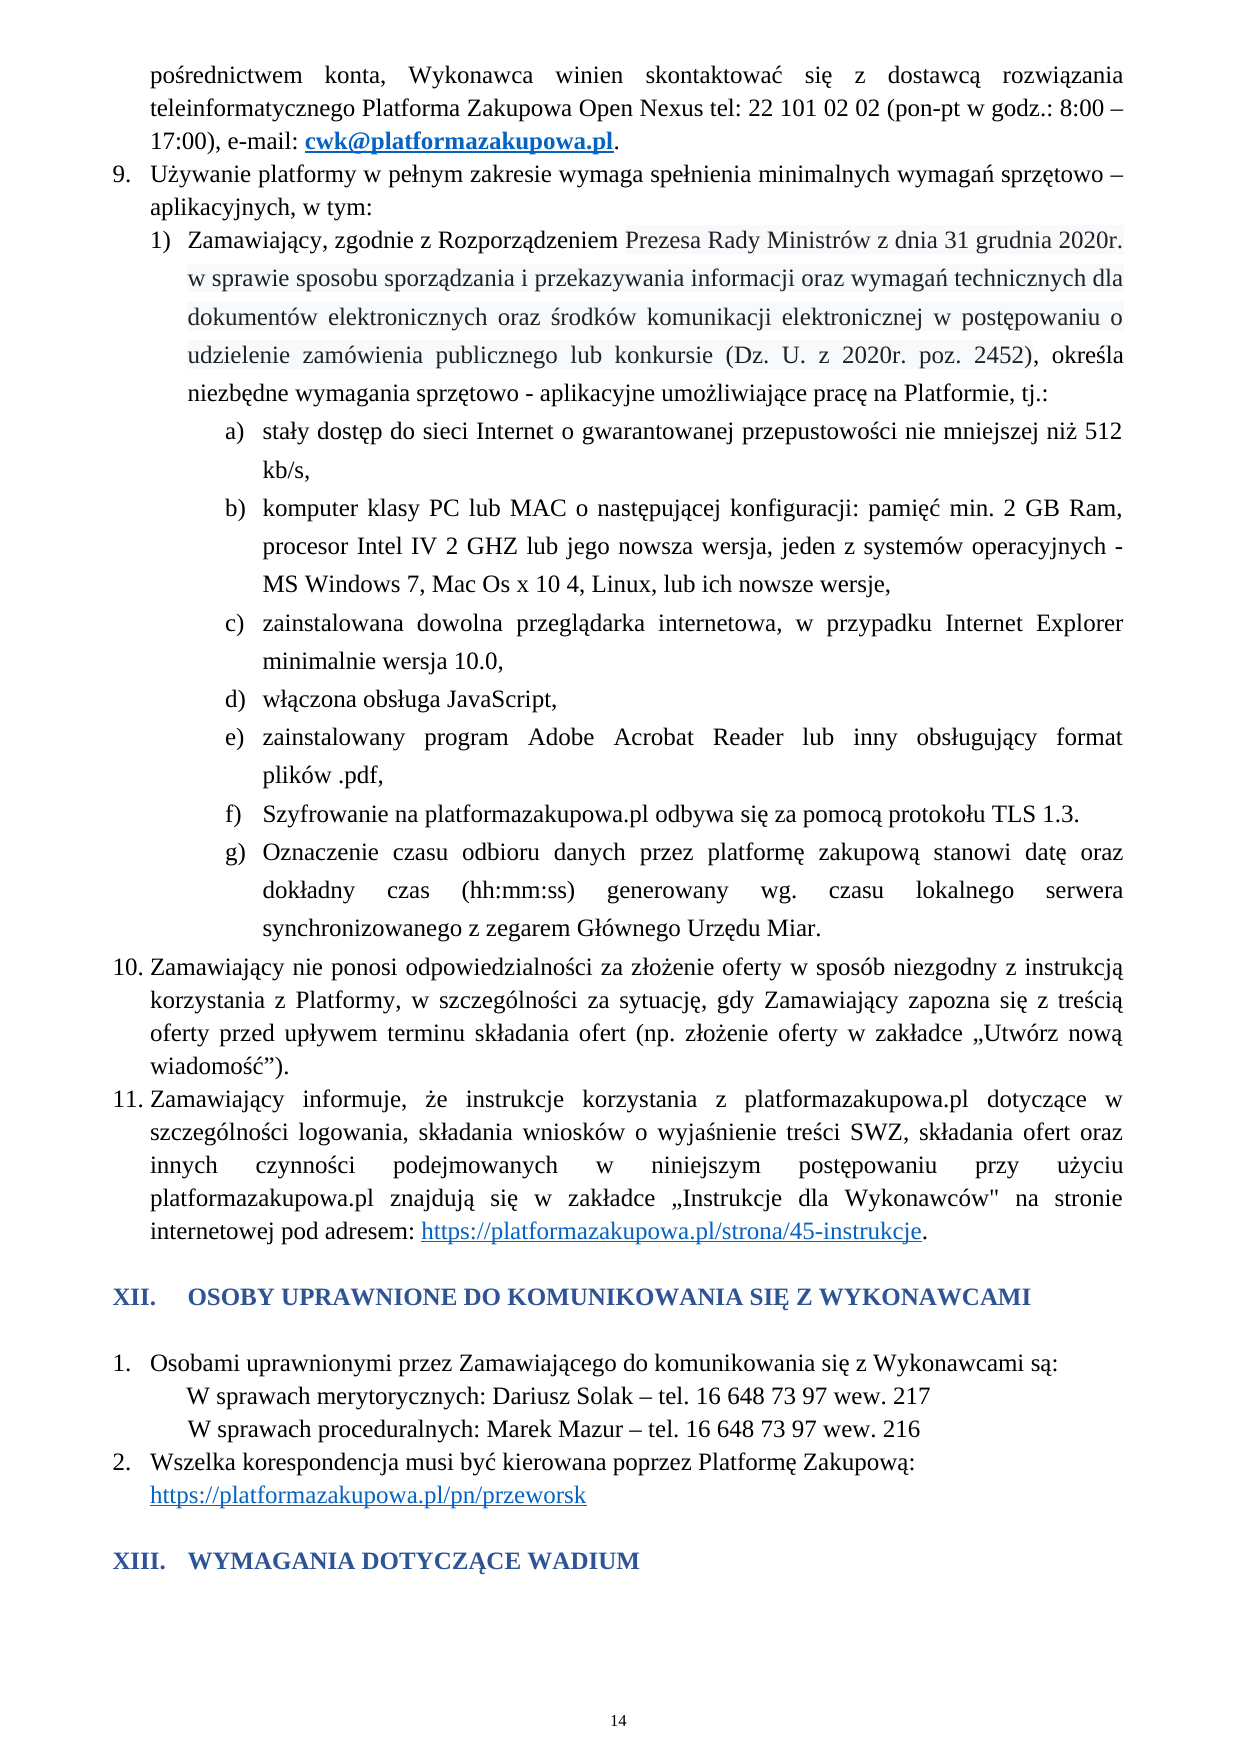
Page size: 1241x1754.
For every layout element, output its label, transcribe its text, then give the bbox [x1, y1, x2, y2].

list Wszelka korespondencja musi być kierowana poprzez Platformę Zakupową: https://platformazakupowa.pl/pn/przeworsk [112, 1447, 1124, 1509]
list zainstalowana dowolna przeglądarka internetowa, w przypadku Internet Explorer minimalnie wersja 10.0, [225, 608, 1124, 674]
list zainstalowany program Adobe Acrobat Reader lub inny obsługujący format plików .pdf, [225, 722, 1124, 789]
list Oznaczenie czasu odbioru danych przez platformę zakupową stanowi datę oraz dokładny czas (hh:mm:ss) generowany wg. czasu lokalnego serwera synchronizowanego z zegarem Głównego Urzędu Miar. [225, 837, 1124, 942]
list Osobami uprawnionymi przez Zamawiającego do komunikowania się z Wykonawcami są: [112, 1348, 1124, 1377]
list Zamawiający informuje, że instrukcje korzystania z platformazakupowa.pl dotyczące w szczególności logowania, składania wniosków o wyjaśnienie treści SWZ, składania ofert oraz innych czynności podejmowanych w niniejszym postępowaniu przy użyciu platformazakupowa.pl znajdują się w zakładce „Instrukcje dla Wykonawców" na stronie internetowej pod adresem: https://platformazakupowa.pl/strona/45-instrukcje. [112, 1084, 1124, 1244]
list OSOBY UPRAWNIONE DO KOMUNIKOWANIA SIĘ Z WYKONAWCAMI [112, 1282, 1124, 1311]
list Zamawiający, zgodnie z Rozporządzeniem Prezesa Rady Ministrów z dnia 31 grudnia 2020r. w sprawie sposobu sporządzania i przekazywania informacji oraz wymagań technicznych dla dokumentów elektronicznych oraz środków komunikacji elektronicznej w postępowaniu o udzielenie zamówienia publicznego lub konkursie (Dz. U. z 2020r. poz. 2452), określa niezbędne wymagania sprzętowo - aplikacyjne umożliwiające pracę na Platformie, tj.: [150, 225, 1124, 407]
list włączona obsługa JavaScript, [225, 684, 1124, 713]
text W sprawach proceduralnych: Marek Mazur – tel. 16 648 73 97 wew. 216 [112, 1414, 1124, 1443]
list stały dostęp do sieci Internet o gwarantowanej przepustowości nie mniejszej niż 512 kb/s, [225, 416, 1124, 483]
list Używanie platformy w pełnym zakresie wymaga spełnienia minimalnych wymagań sprzętowo – aplikacyjnych, w tym: [112, 159, 1124, 221]
list komputer klasy PC lub MAC o następującej konfiguracji: pamięć min. 2 GB Ram, procesor Intel IV 2 GHZ lub jego nowsza wersja, jeden z systemów operacyjnych - MS Windows 7, Mac Os x 10 4, Linux, lub ich nowsze wersje, [225, 493, 1124, 598]
list Zamawiający nie ponosi odpowiedzialności za złożenie oferty w sposób niezgodny z instrukcją korzystania z Platformy, w szczególności za sytuację, gdy Zamawiający zapozna się z treścią oferty przed upływem terminu składania ofert (np. złożenie oferty w zakładce „Utwórz nową wiadomość”). [112, 952, 1124, 1079]
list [112, 60, 1124, 155]
list WYMAGANIA DOTYCZĄCE WADIUM [112, 1546, 1124, 1575]
list Szyfrowanie na platformazakupowa.pl odbywa się za pomocą protokołu TLS 1.3. [225, 799, 1124, 827]
text W sprawach merytorycznych: Dariusz Solak – tel. 16 648 73 97 wew. 217 [112, 1381, 1124, 1410]
